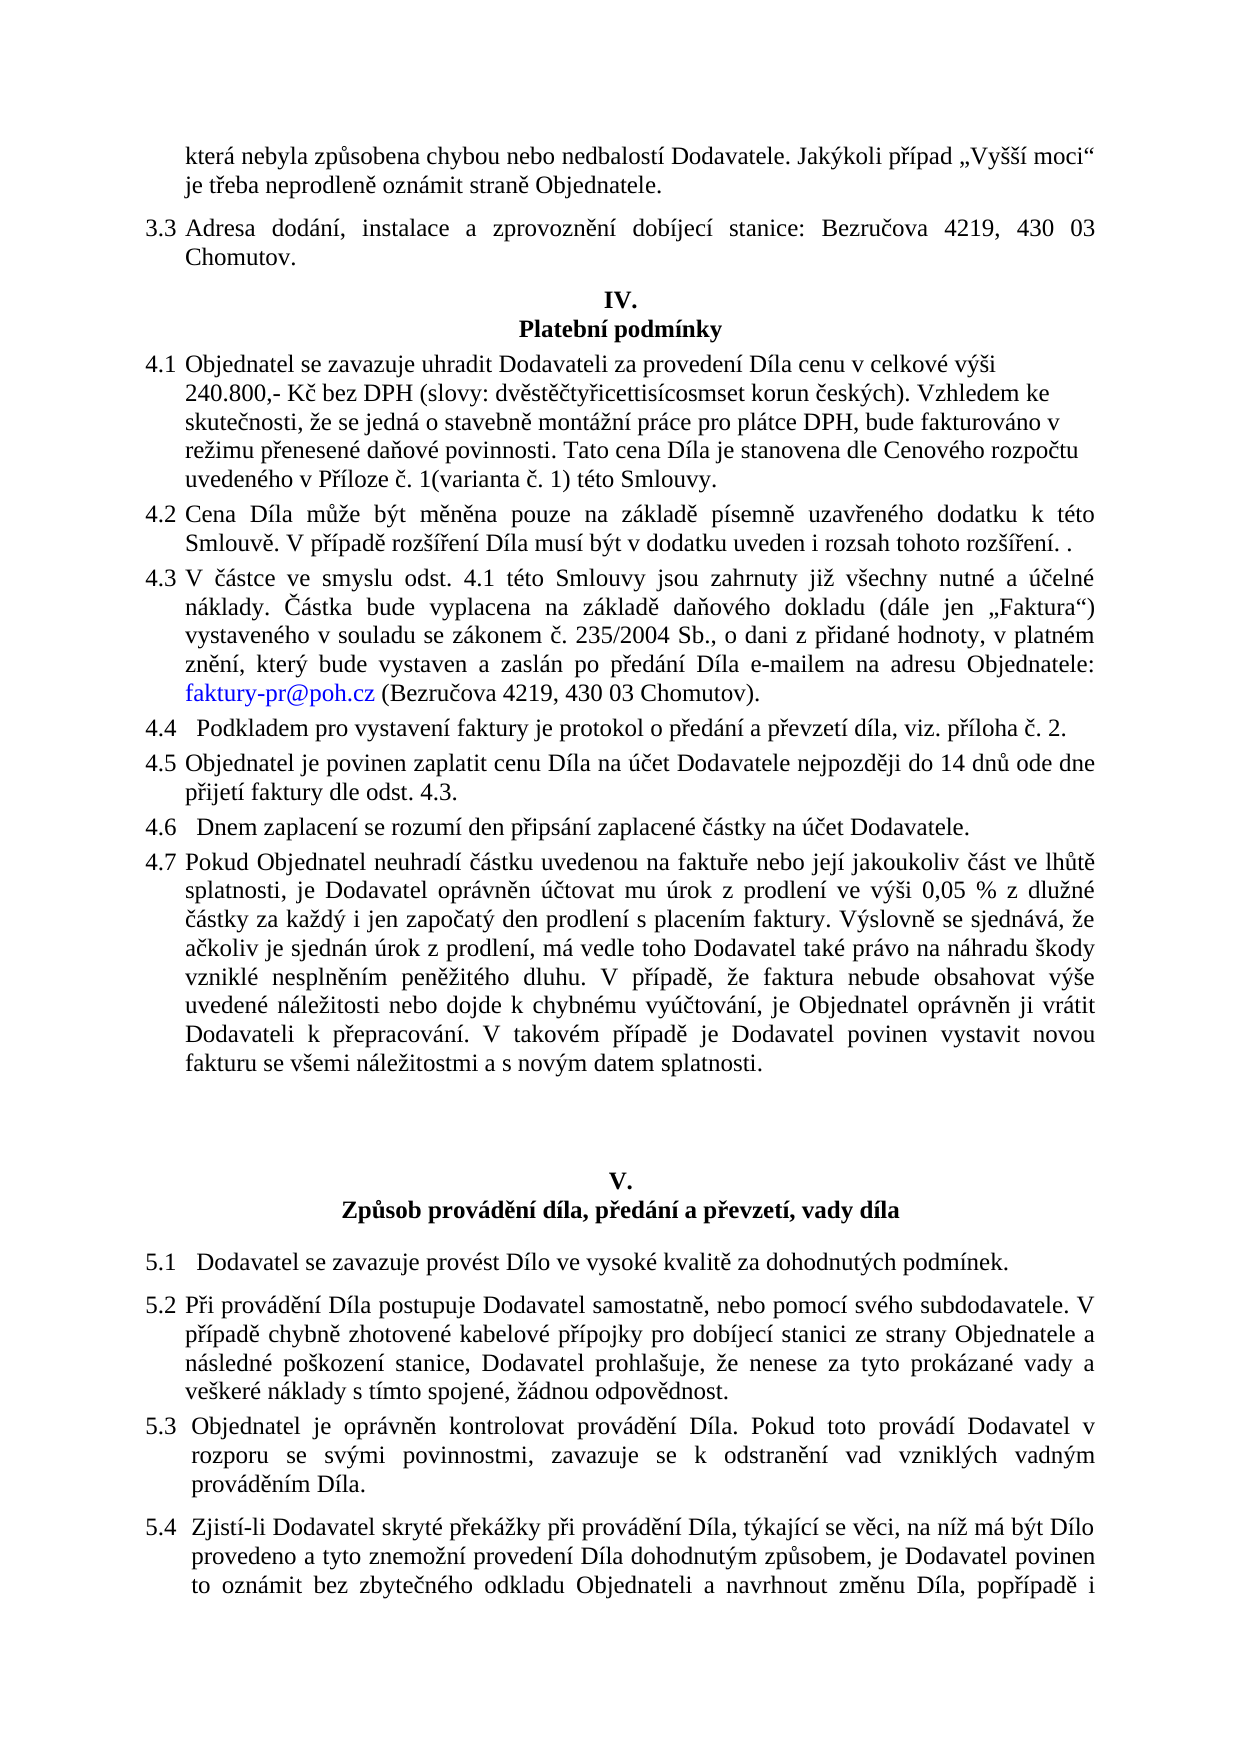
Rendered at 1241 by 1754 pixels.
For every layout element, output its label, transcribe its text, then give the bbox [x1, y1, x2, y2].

list Cena Díla může být měněna pouze na základě písemně uzavřeného dodatku k této Smlouvě. V případě rozšíření Díla musí být v dodatku uveden i rozsah tohoto rozšíření. . [145, 499, 1096, 557]
list Adresa dodání, instalace a zprovoznění dobíjecí stanice: Bezručova 4219, 430 03 Chomutov. [145, 213, 1096, 271]
list Pokud Objednatel neuhradí částku uvedenou na faktuře nebo její jakoukoliv část ve lhůtě splatnosti, je Dodavatel oprávněn účtovat mu úrok z prodlení ve výši 0,05 % z dlužné částky za každý i jen započatý den prodlení s placením faktury. Výslovně se sjednává, že ačkoliv je sjednán úrok z prodlení, má vedle toho Dodavatel také právo na náhradu škody vzniklé nesplněním peněžitého dluhu. V případě, že faktura nebude obsahovat výše uvedené náležitosti nebo dojde k chybnému vyúčtování, je Objednatel oprávněn ji vrátit Dodavateli k přepracování. V takovém případě je Dodavatel povinen vystavit novou fakturu se všemi náležitostmi a s novým datem splatnosti. [145, 847, 1096, 1077]
list Objednatel je povinen zaplatit cenu Díla na účet Dodavatele nejpozději do 14 dnů ode dne přijetí faktury dle odst. 4.3. [145, 748, 1096, 806]
list Při provádění Díla postupuje Dodavatel samostatně, nebo pomocí svého subdodavatele. V případě chybně zhotovené kabelové přípojky pro dobíjecí stanici ze strany Objednatele a následné poškození stanice, Dodavatel prohlašuje, že nenese za tyto prokázané vady a veškeré náklady s tímto spojené, žádnou odpovědnost. [145, 1290, 1096, 1405]
text IV. [145, 286, 1096, 314]
list Dnem zaplacení se rozumí den připsání zaplacené částky na účet Dodavatele. [145, 812, 1096, 841]
text Způsob provádění díla, předání a převzetí, vady díla [145, 1195, 1096, 1224]
text V. [145, 1166, 1096, 1195]
text Platební podmínky [145, 314, 1096, 343]
list Objednatel se zavazuje uhradit Dodavateli za provedení Díla cenu v celkové výši 240.800,- Kč bez DPH (slovy: dvěstěčtyřicettisícosmset korun českých). Vzhledem ke skutečnosti, že se jedná o stavebně montážní práce pro plátce DPH, bude fakturováno v režimu přenesené daňové povinnosti. Tato cena Díla je stanovena dle Cenového rozpočtu uvedeného v Příloze č. 1(varianta č. 1) této Smlouvy. [145, 349, 1096, 493]
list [145, 1512, 1096, 1598]
list Objednatel je oprávněn kontrolovat provádění Díla. Pokud toto provádí Dodavatel v rozporu se svými povinnostmi, zavazuje se k odstranění vad vzniklých vadným prováděním Díla. [145, 1411, 1096, 1498]
list Podkladem pro vystavení faktury je protokol o předání a převzetí díla, viz. příloha č. 2. [145, 713, 1096, 742]
list V částce ve smyslu odst. 4.1 této Smlouvy jsou zahrnuty již všechny nutné a účelné náklady. Částka bude vyplacena na základě daňového dokladu (dále jen „Faktura“) vystaveného v souladu se zákonem č. 235/2004 Sb., o dani z přidané hodnoty, v platném znění, který bude vystaven a zaslán po předání Díla e-mailem na adresu Objednatele: faktury-pr@poh.cz (Bezručova 4219, 430 03 Chomutov). [145, 563, 1096, 707]
list Dodavatel se zavazuje provést Dílo ve vysoké kvalitě za dohodnutých podmínek. [145, 1247, 1096, 1276]
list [145, 141, 1096, 199]
